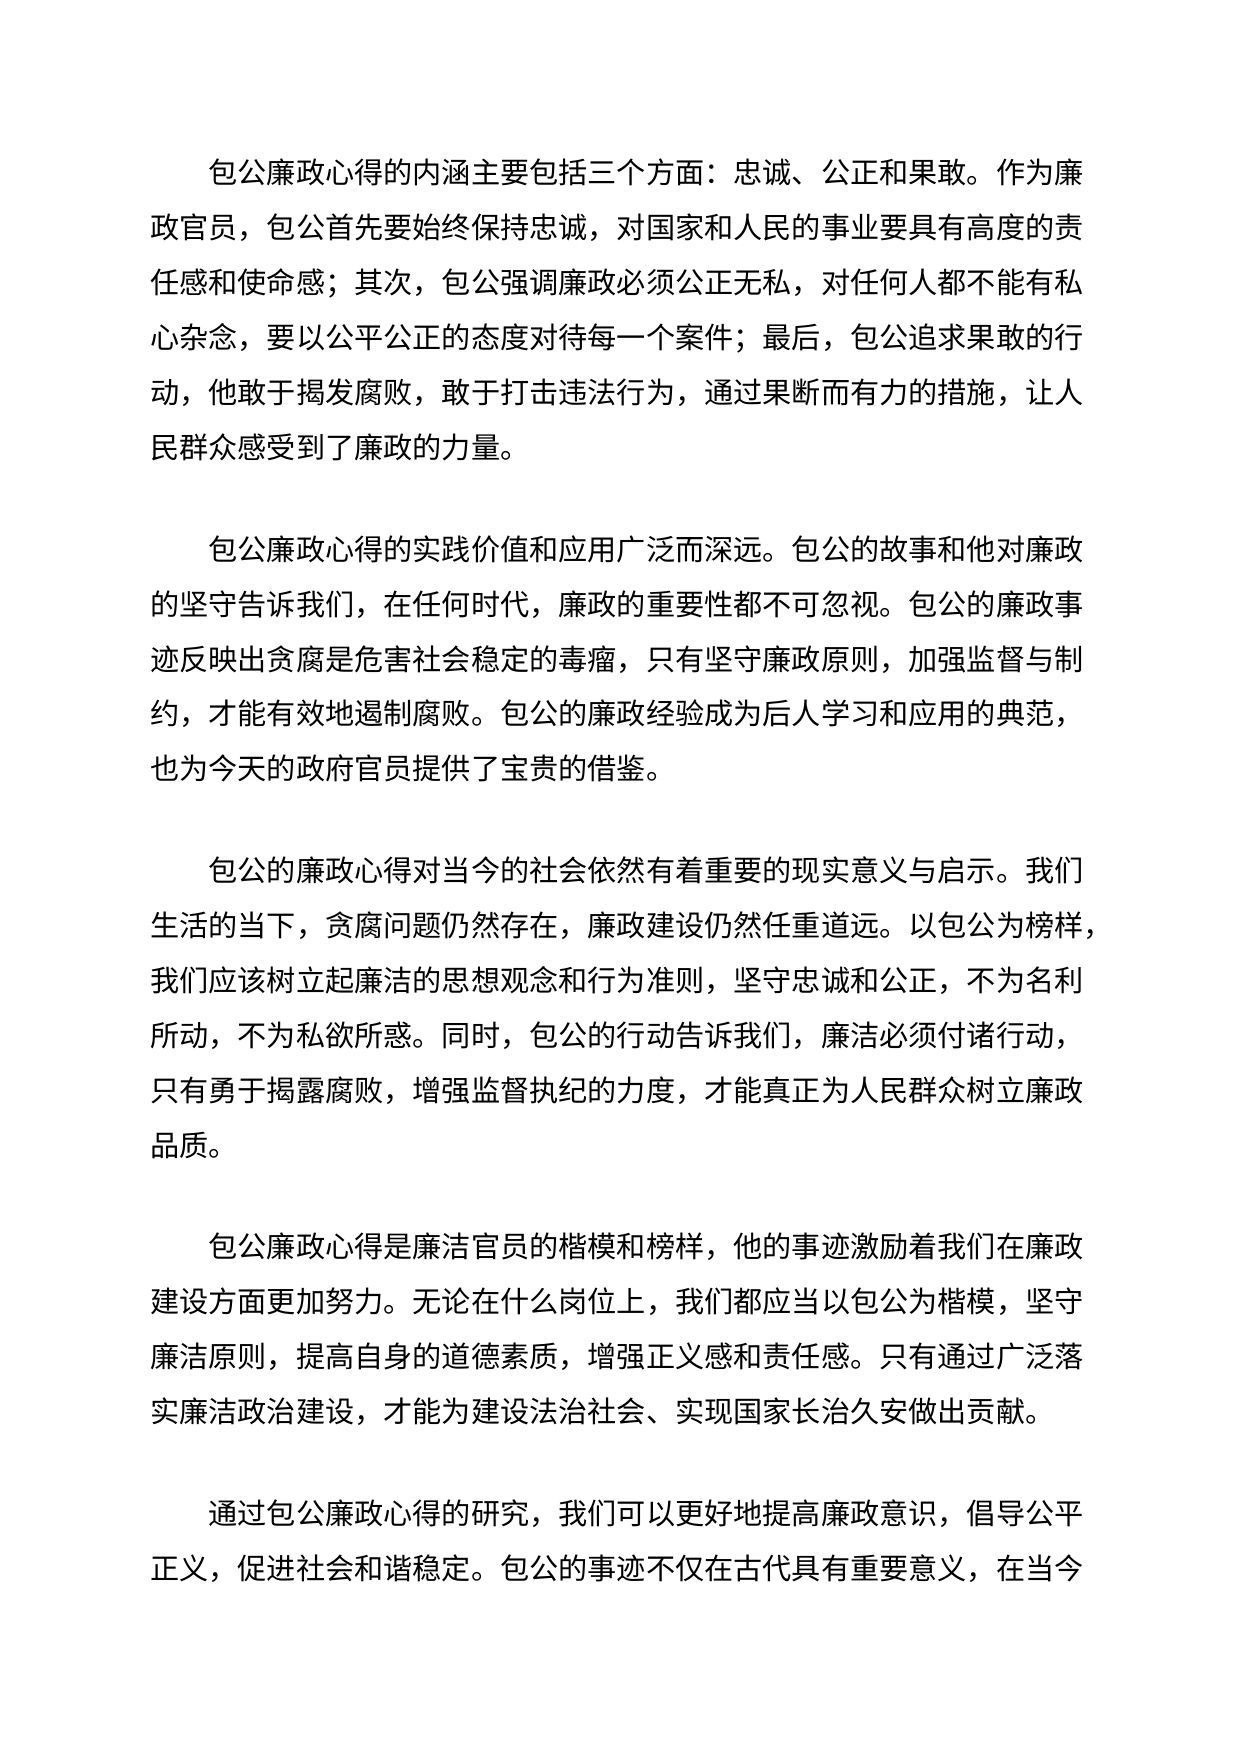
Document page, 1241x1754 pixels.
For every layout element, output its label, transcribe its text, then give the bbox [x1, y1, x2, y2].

text 包公廉政心得是廉洁官员的楷模和榜样，他的事迹激励着我们在廉政建设方面更加努力。无论在什么岗位上，我们都应当以包公为楷模，坚守廉洁原则，提高自身的道德素质，增强正义感和责任感。只有通过广泛落实廉洁政治建设，才能为建设法治社会、实现国家长治久安做出贡献。 [150, 1224, 1090, 1431]
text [150, 1490, 1090, 1587]
text 包公廉政心得的实践价值和应用广泛而深远。包公的故事和他对廉政的坚守告诉我们，在任何时代，廉政的重要性都不可忽视。包公的廉政事迹反映出贪腐是危害社会稳定的毒瘤，只有坚守廉政原则，加强监督与制约，才能有效地遏制腐败。包公的廉政经验成为后人学习和应用的典范，也为今天的政府官员提供了宝贵的借鉴。 [150, 526, 1090, 788]
text 包公的廉政心得对当今的社会依然有着重要的现实意义与启示。我们生活的当下，贪腐问题仍然存在，廉政建设仍然任重道远。以包公为榜样，我们应该树立起廉洁的思想观念和行为准则，坚守忠诚和公正，不为名利所动，不为私欲所惑。同时，包公的行动告诉我们，廉洁必须付诸行动，只有勇于揭露腐败，增强监督执纪的力度，才能真正为人民群众树立廉政品质。 [150, 848, 1090, 1164]
text 包公廉政心得的内涵主要包括三个方面：忠诚、公正和果敢。作为廉政官员，包公首先要始终保持忠诚，对国家和人民的事业要具有高度的责任感和使命感；其次，包公强调廉政必须公正无私，对任何人都不能有私心杂念，要以公平公正的态度对待每一个案件；最后，包公追求果敢的行动，他敢于揭发腐败，敢于打击违法行为，通过果断而有力的措施，让人民群众感受到了廉政的力量。 [150, 150, 1090, 467]
